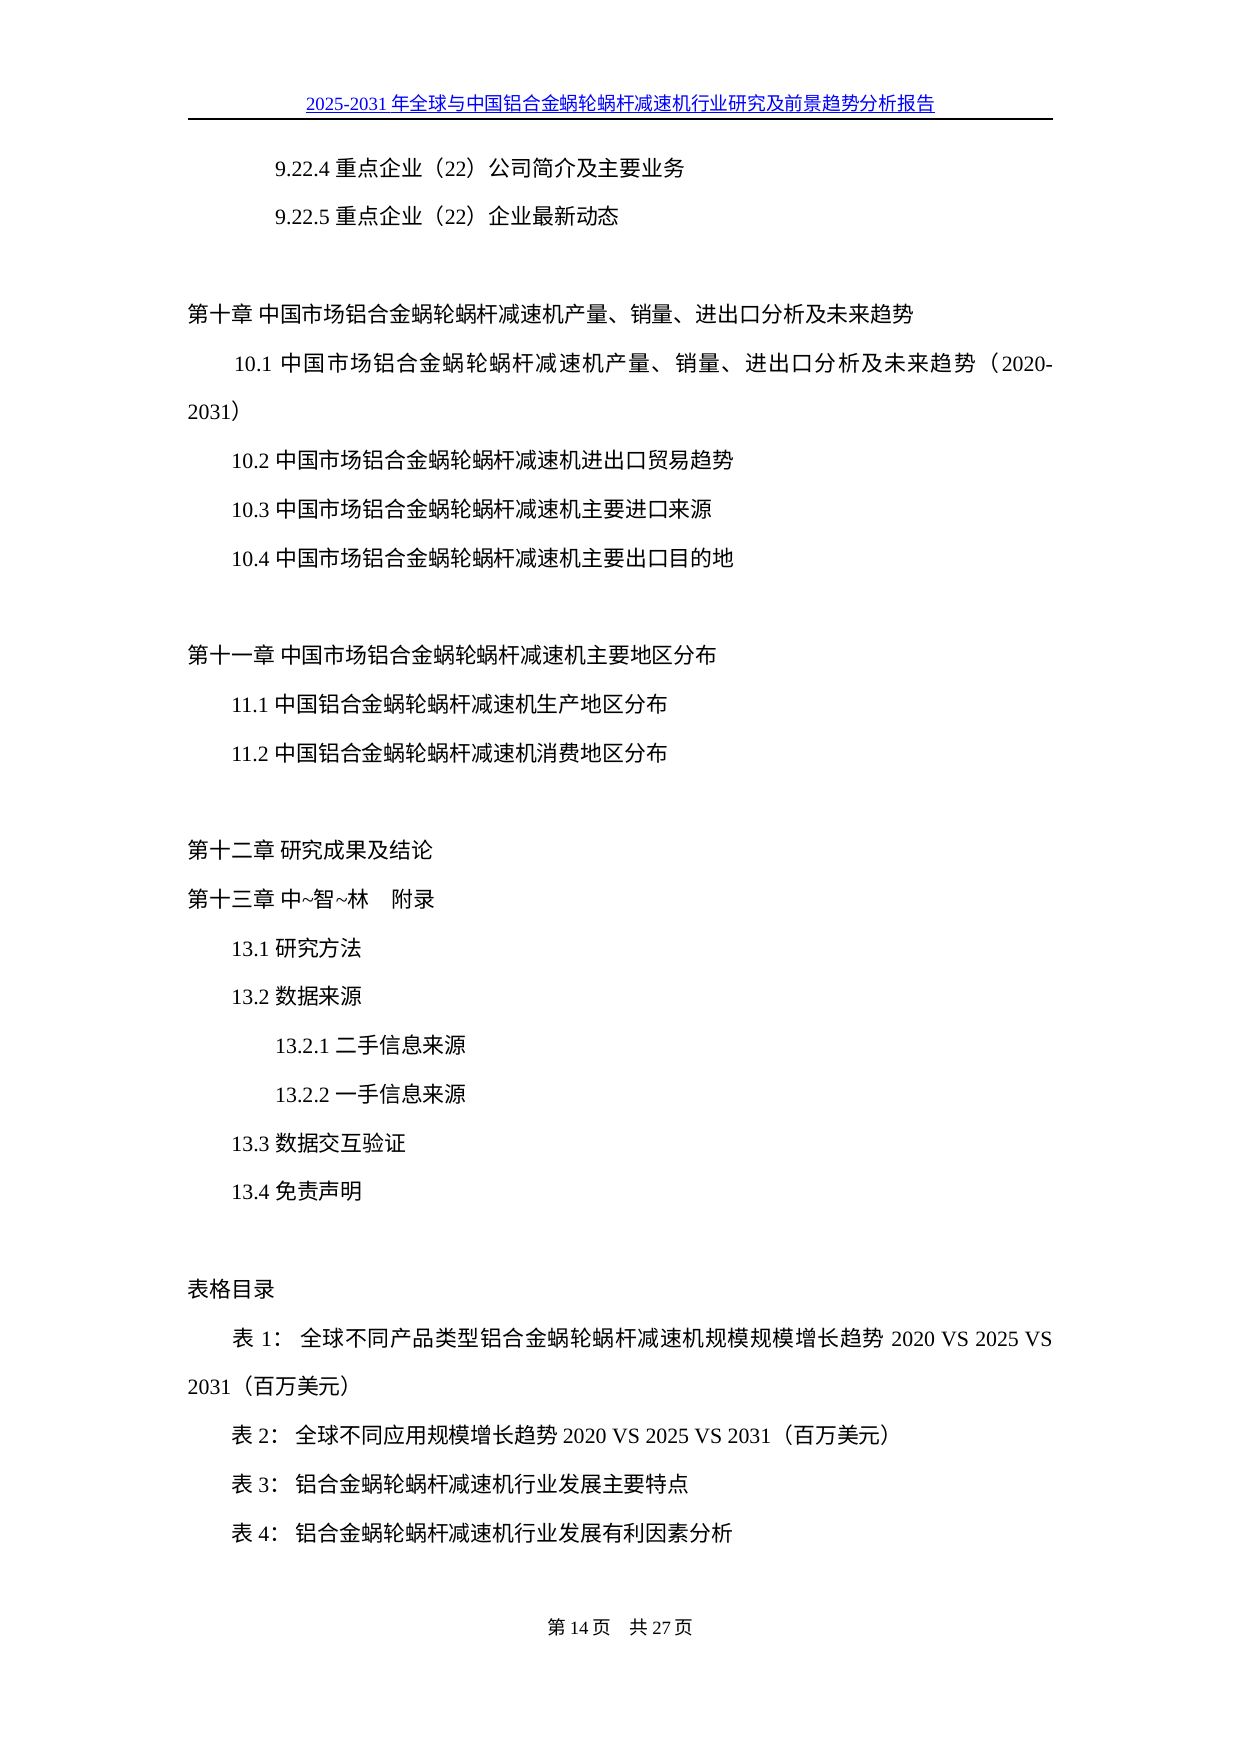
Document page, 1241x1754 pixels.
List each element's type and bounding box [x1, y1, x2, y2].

text [187, 150, 1053, 1548]
